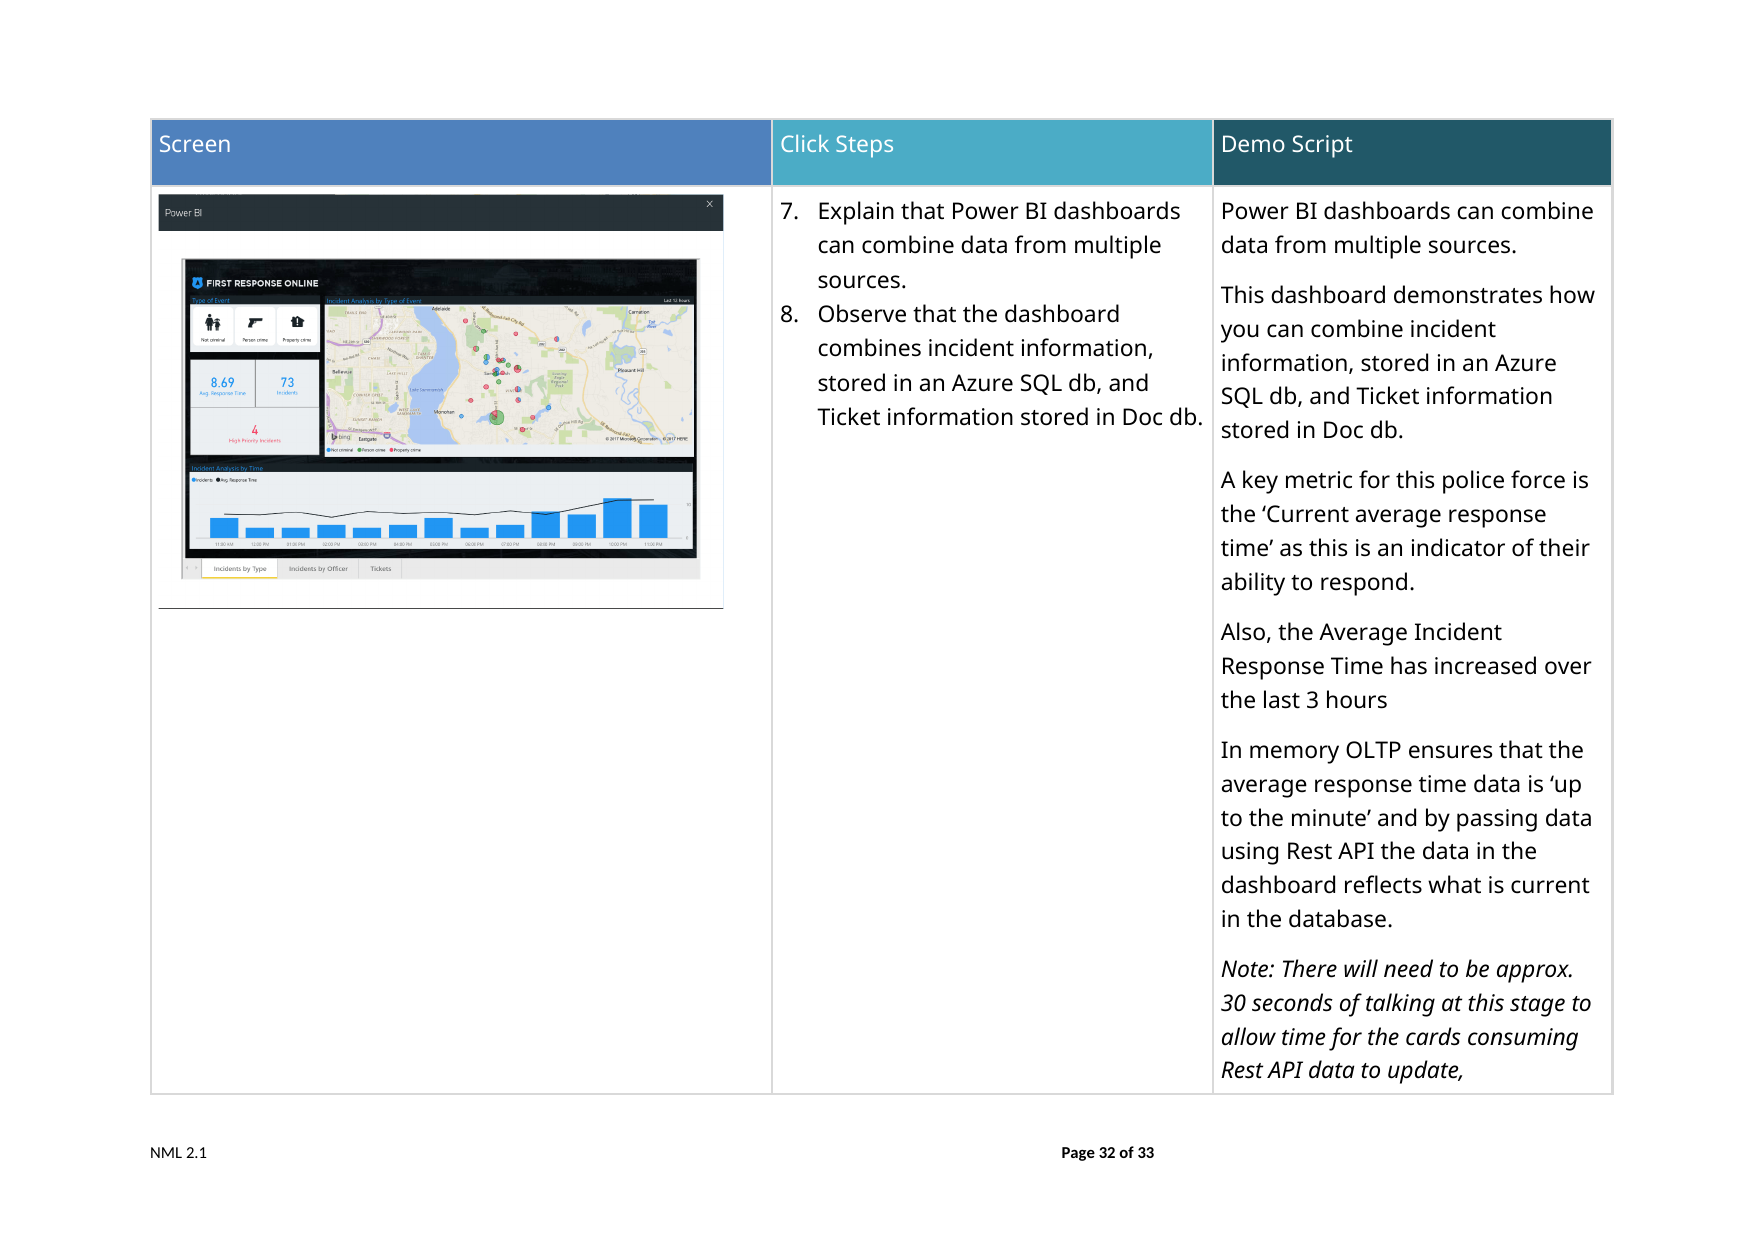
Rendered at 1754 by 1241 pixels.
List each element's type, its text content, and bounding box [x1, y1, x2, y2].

table_cell [152, 187, 771, 1093]
table_header Demo Script [1214, 120, 1611, 185]
picture [158, 194, 724, 609]
table_header Screen [152, 120, 771, 185]
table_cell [773, 187, 1212, 1093]
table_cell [1214, 187, 1611, 1093]
table_header Click Steps [773, 120, 1212, 185]
